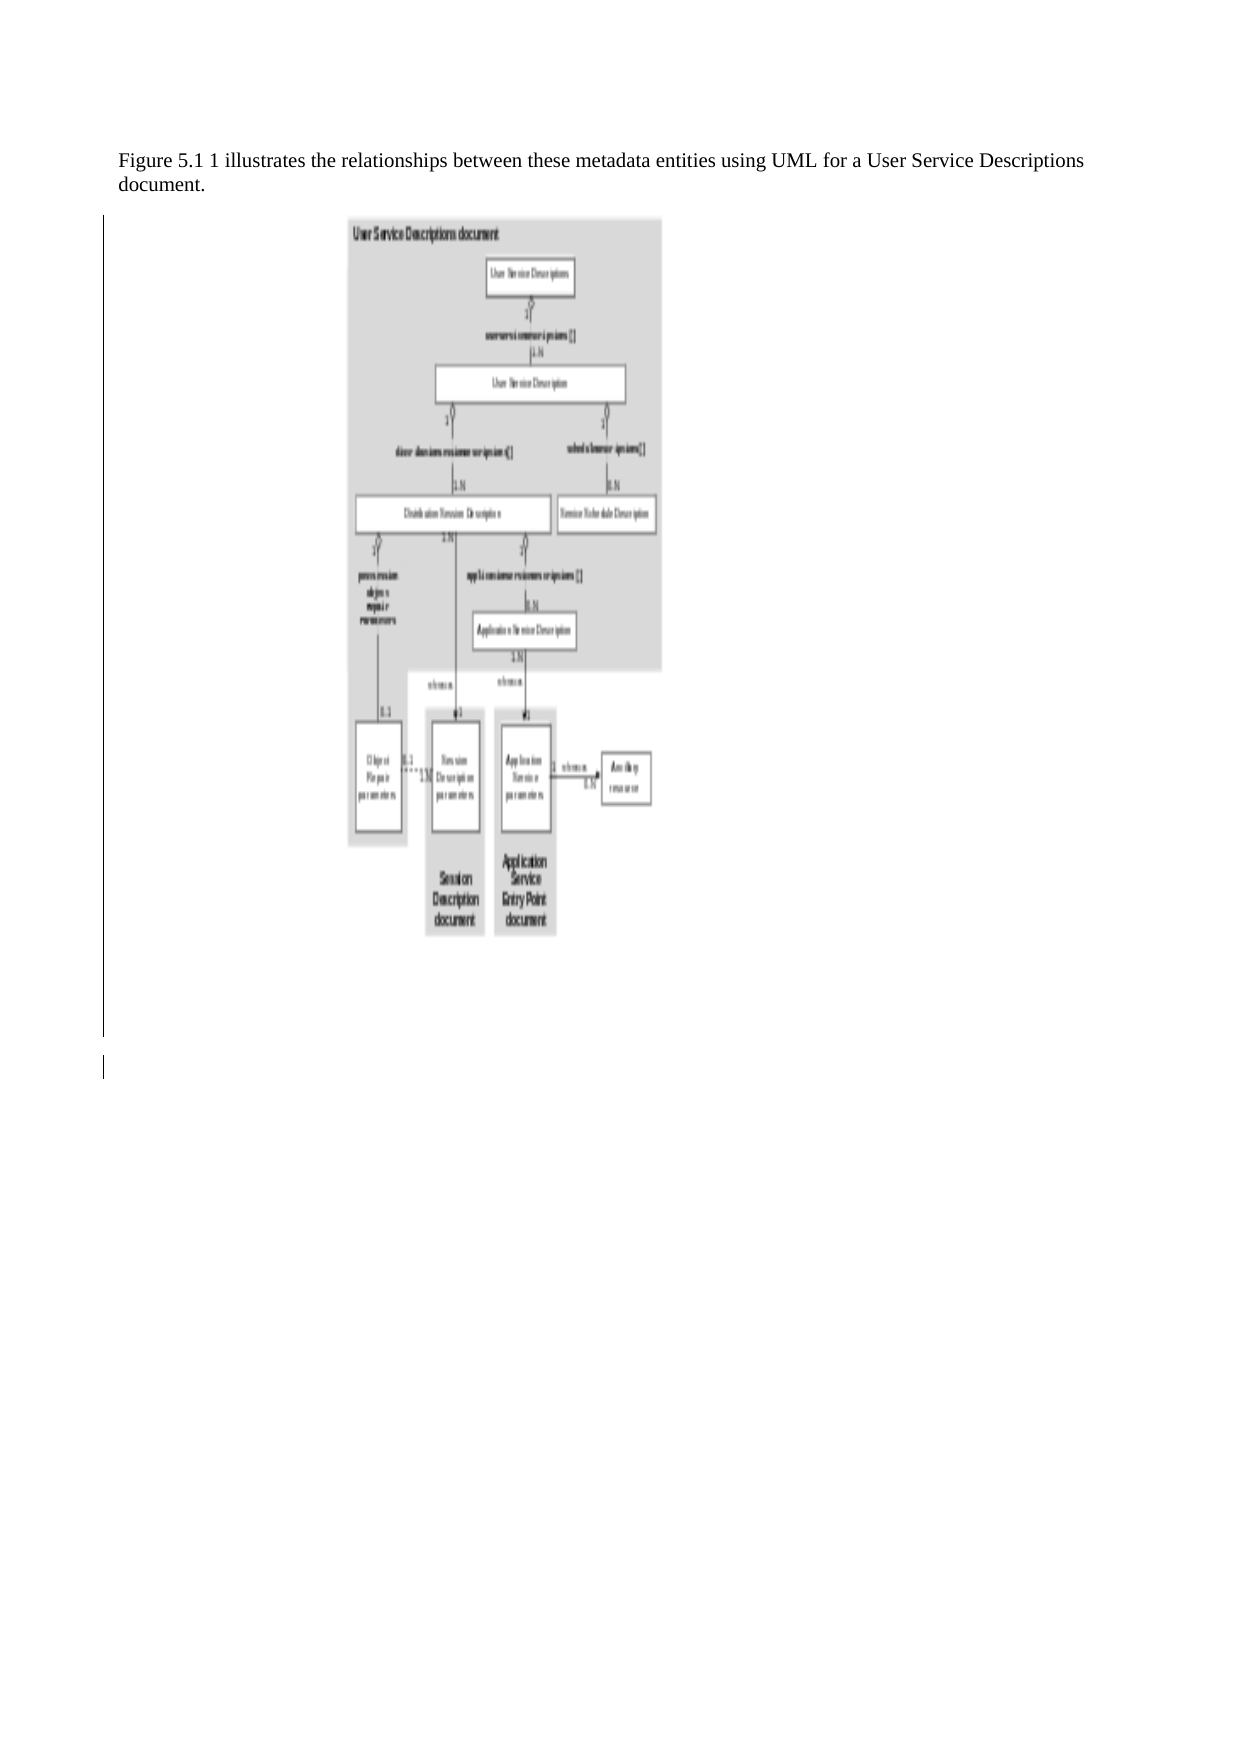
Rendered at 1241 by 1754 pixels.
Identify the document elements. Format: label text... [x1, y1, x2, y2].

text Figure 5.1 1 illustrates the relationships between these metadata entities using UML for a User Service Descriptions document. [118, 148, 1122, 196]
